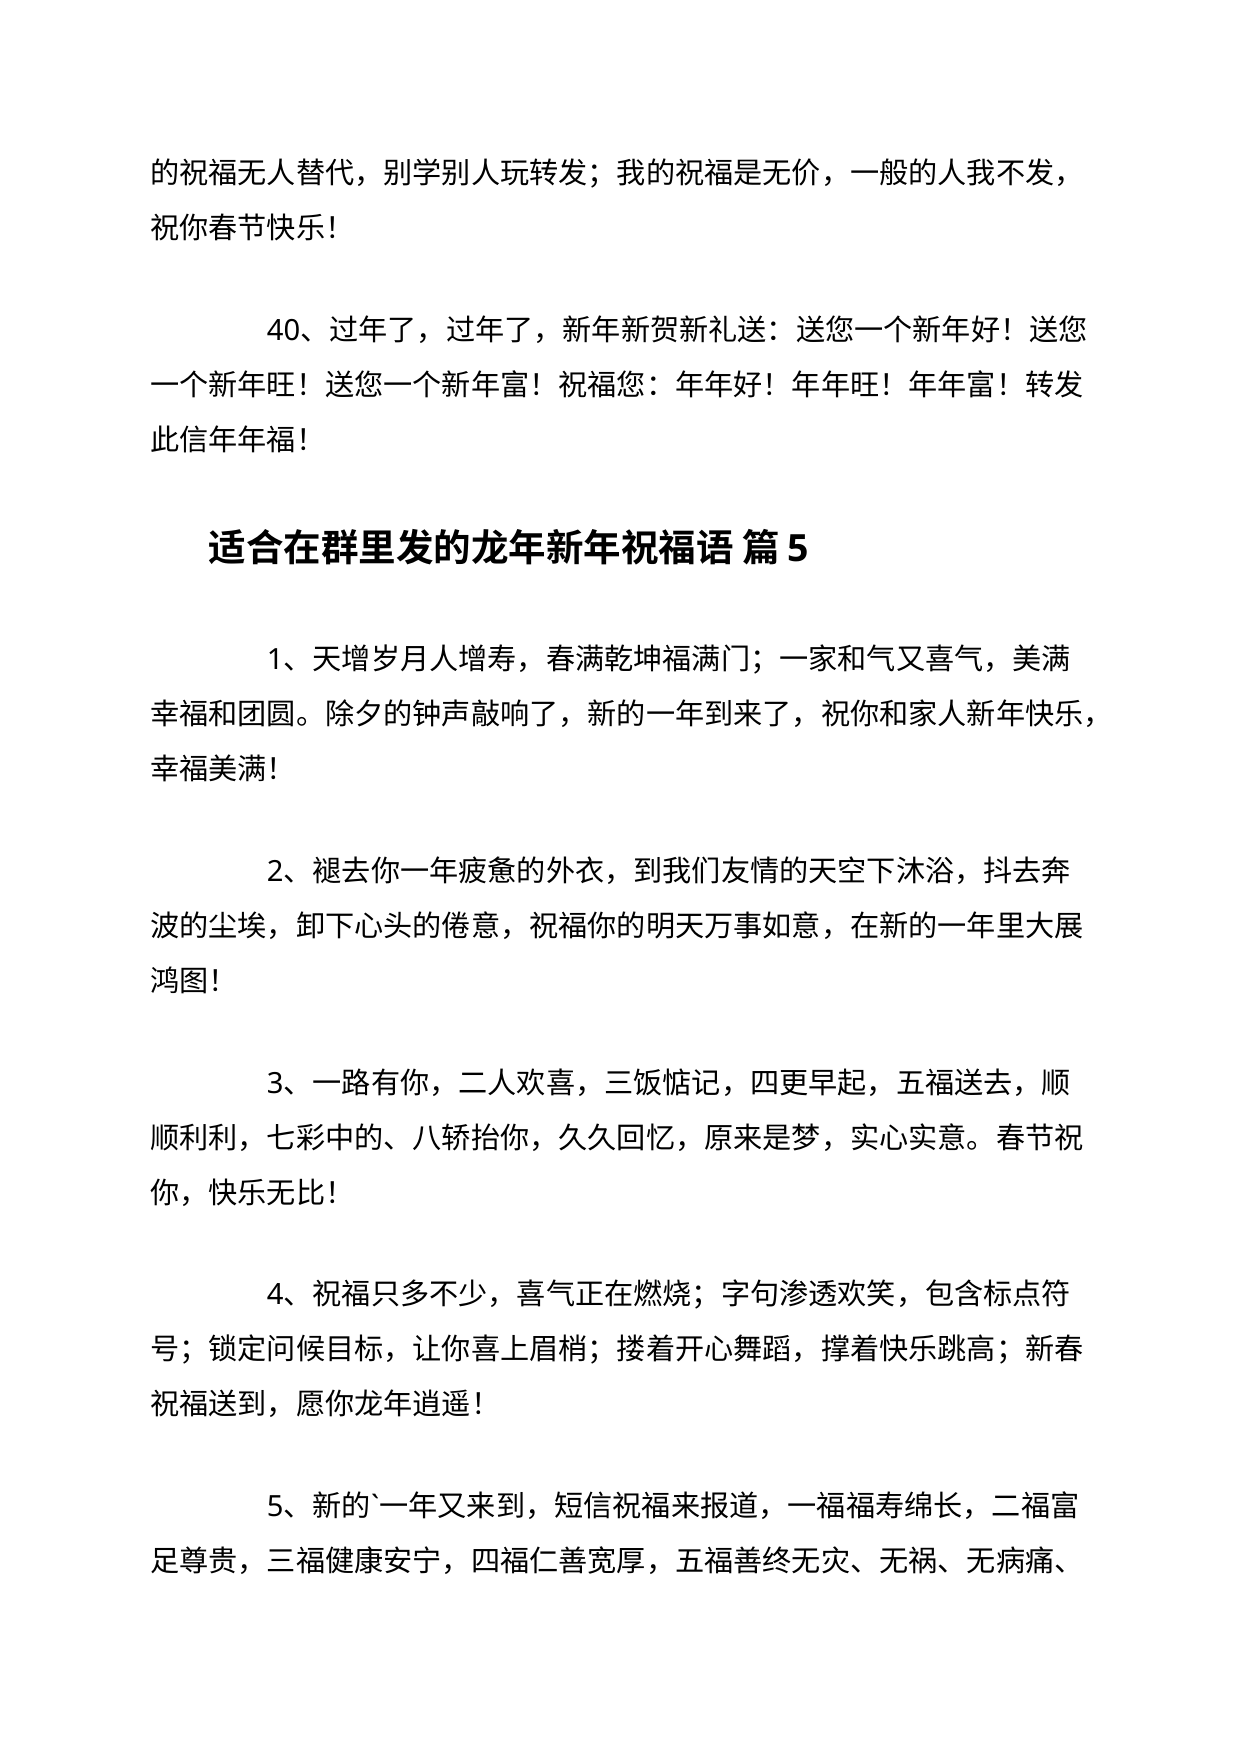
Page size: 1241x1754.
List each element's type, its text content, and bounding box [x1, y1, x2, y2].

text 4、祝福只多不少，喜气正在燃烧；字句渗透欢笑，包含标点符号；锁定问候目标，让你喜上眉梢；搂着开心舞蹈，撑着快乐跳高；新春祝福送到，愿你龙年逍遥！ [150, 1271, 1090, 1423]
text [150, 1483, 1090, 1580]
text 40、过年了，过年了，新年新贺新礼送：送您一个新年好！送您一个新年旺！送您一个新年富！祝福您：年年好！年年旺！年年富！转发此信年年福！ [150, 307, 1090, 459]
text 适合在群里发的龙年新年祝福语 篇5 [150, 518, 1090, 573]
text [150, 150, 1090, 247]
text 3、一路有你，二人欢喜，三饭惦记，四更早起，五福送去，顺顺利利，七彩中的、八轿抬你，久久回忆，原来是梦，实心实意。春节祝你，快乐无比！ [150, 1059, 1090, 1211]
text 1、天增岁月人增寿，春满乾坤福满门；一家和气又喜气，美满幸福和团圆。除夕的钟声敲响了，新的一年到来了，祝你和家人新年快乐，幸福美满！ [150, 636, 1090, 788]
text 2、褪去你一年疲惫的外衣，到我们友情的天空下沐浴，抖去奔波的尘埃，卸下心头的倦意，祝福你的明天万事如意，在新的一年里大展鸿图！ [150, 848, 1090, 1000]
